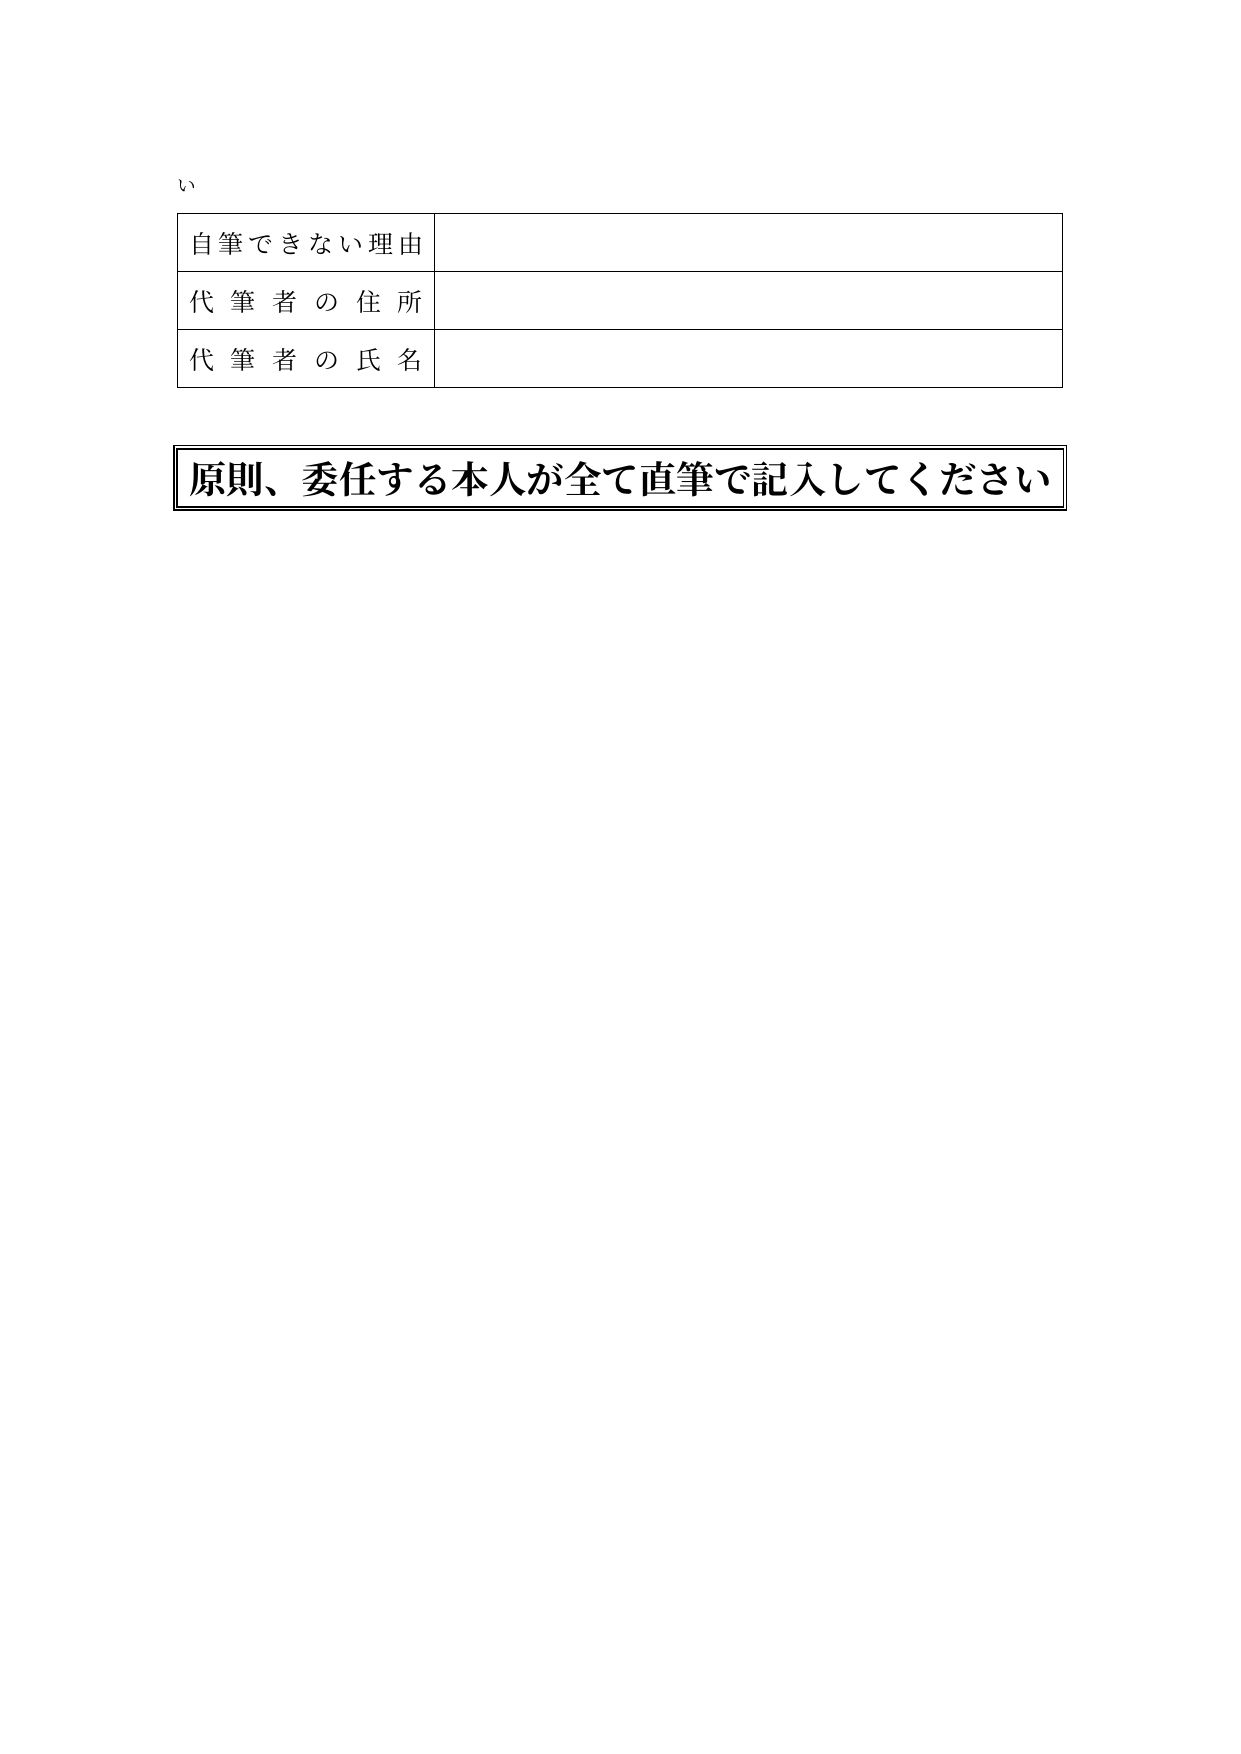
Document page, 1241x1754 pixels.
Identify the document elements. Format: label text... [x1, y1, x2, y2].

table_cell 代筆者の氏名 [178, 330, 434, 387]
table_cell [435, 272, 1062, 329]
table_header 自筆できない理由 [178, 214, 434, 271]
table_header [435, 214, 1062, 271]
table_cell [435, 330, 1062, 387]
table_header 原則、委任する本人が全て直筆で記入してください [178, 450, 1063, 506]
table_cell 代筆者の住所 [178, 272, 434, 329]
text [177, 157, 1063, 213]
